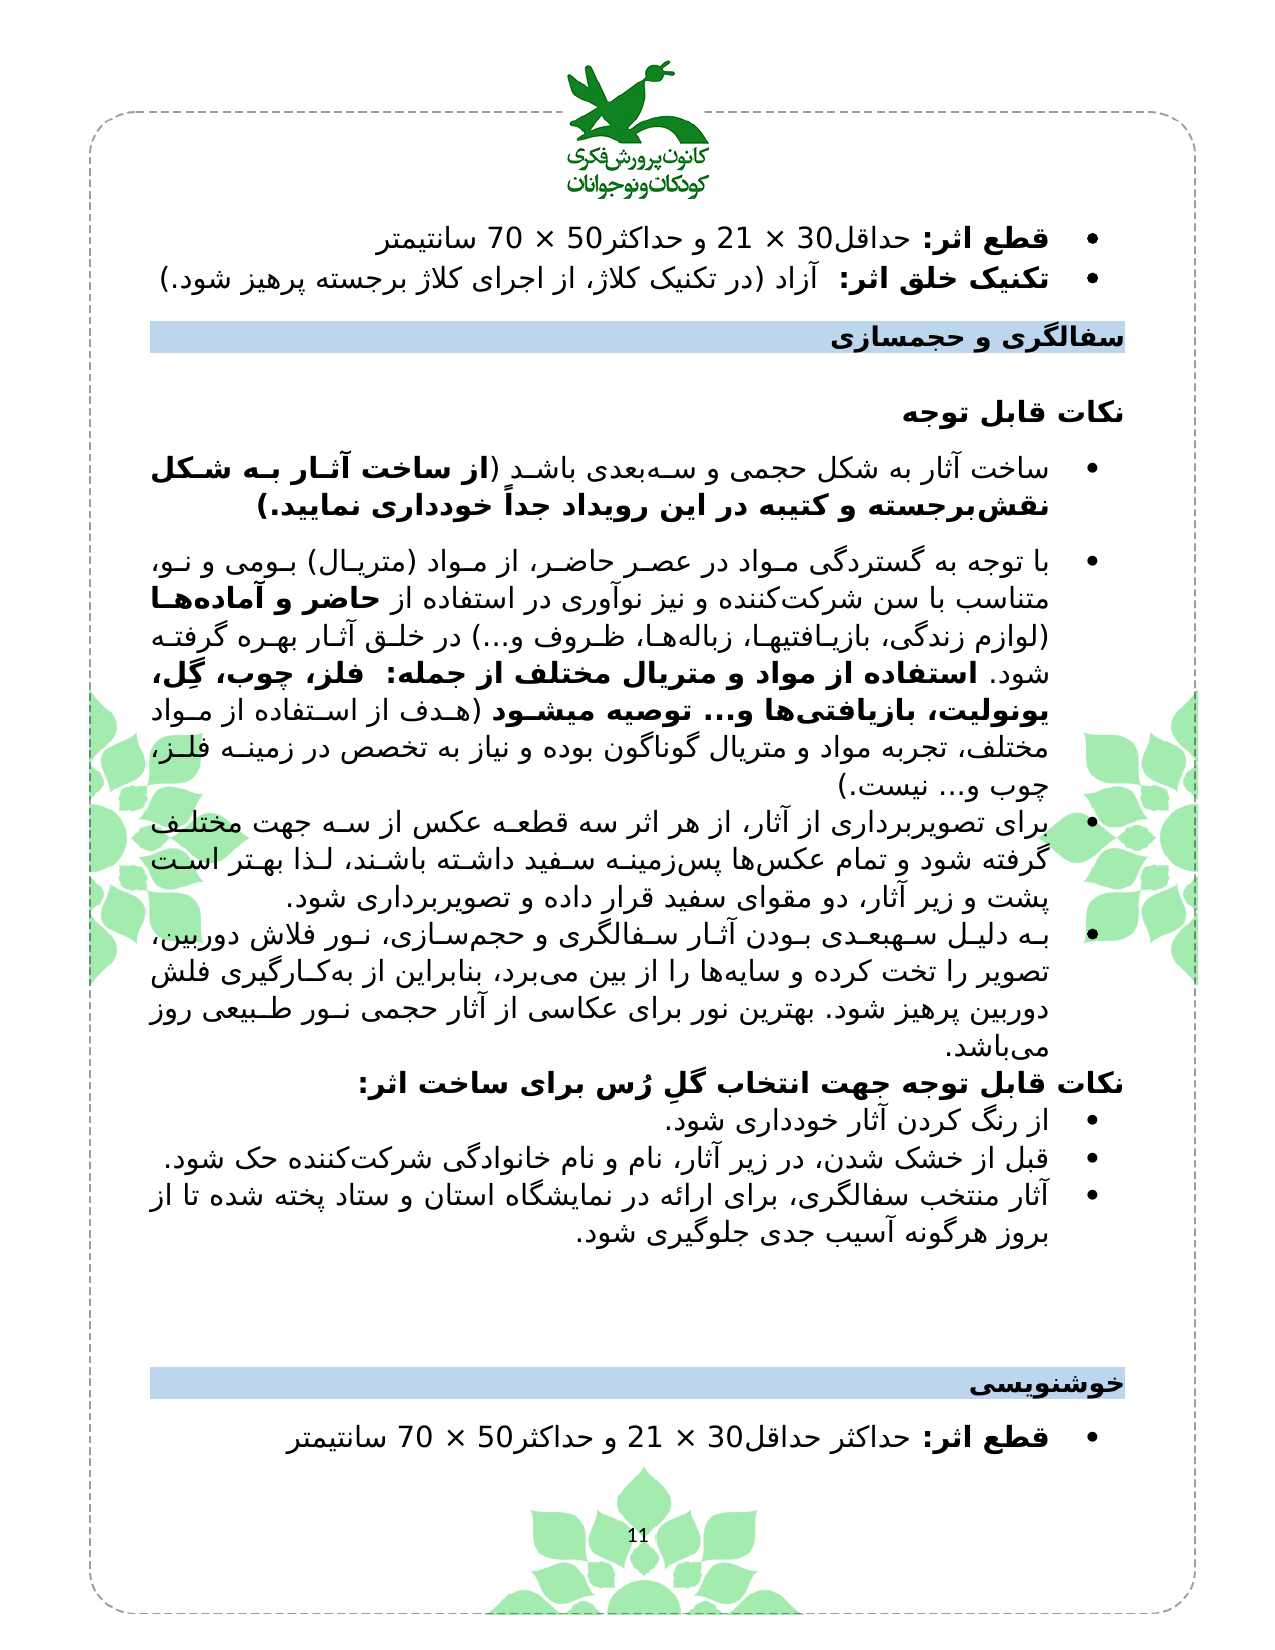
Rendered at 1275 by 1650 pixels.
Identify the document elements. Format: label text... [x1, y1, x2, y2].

text نکات قابل توجه [150, 395, 1125, 429]
list به دلیل سهبعدی بودن آثار سفالگری و حجم‌سازی، نور فلاش دوربین، تصوير را تخت کرده و سايه‌ها را از بین می‌برد، بنابراين از به‌کارگیری فلش دوربین پرهیز شود. بهترین نور برای عکاسی از آثار حجمی نور طبیعی روز می‌باشد. [150, 917, 1087, 1063]
list تکنیک خلق اثر: آزاد (در تکنیک کلاژ، از اجرای کلاژ برجسته پرهیز شود.) [150, 261, 1087, 295]
list آثار منتخب سفالگری، برای ارائه در نمايشگاه استان و ستاد پخته شده تا از بروز هرگونه آسیب جدی جلوگیری شود. [150, 1178, 1087, 1249]
text سفالگری و حجمسازی [150, 321, 1125, 353]
list برای تصويربرداری از آثار، از هر اثر سه قطعه عکس از سه جهت مختلف گرفته شود و تمام عکس‌ها پس‌زمینه سفید داشته باشند، لذا بهتر است پشت و زير آثار، دو مقوای سفید قرار داده و تصويربرداری شود. [150, 805, 1087, 914]
list قطع اثر: حداقل30 × 21 و حداکثر50 × 70 سانتیمتر [150, 222, 1087, 256]
list قبل از خشک شدن، در زير آثار، نام و نام خانوادگی شرکت‌کننده حک شود. [150, 1141, 1087, 1175]
picture [1, 3, 1275, 1650]
text نکات قابل توجه جهت انتخاب گلِ رُس برای ساخت اثر: [150, 1066, 1125, 1100]
list با توجه به گستردگی مواد در عصر حاضر، از مواد (متریال) بومی و نو، متناسب با سن شرکت‌کننده و نیز نوآوری در استفاده از حاضر و آماده‌ها (لوازم زندگی، بازیافتیها، زباله‌ها، ظروف و...) در خلق آثار بهره گرفته شود. استفاده از مواد و متریال مختلف از جمله: فلز، چوب، گِل، یونولیت، بازیافتی‌ها و... توصیه میشود (هدف از استفاده از مواد مختلف، تجربه مواد و متریال گوناگون بوده و نیاز به تخصص در زمینه فلز، چوب و... نیست.) [150, 544, 1087, 802]
list ساخت آثار به شکل حجمی و سه‌بعدی باشد (از ساخت آثار به شکل نقش‌برجسته و کتیبه در این رویداد جداً خودداری نمایید.) [150, 451, 1087, 522]
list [150, 1421, 1087, 1455]
text خوشنویسی [150, 1367, 1125, 1399]
list از رنگ کردن آثار خودداری شود. [150, 1104, 1087, 1138]
